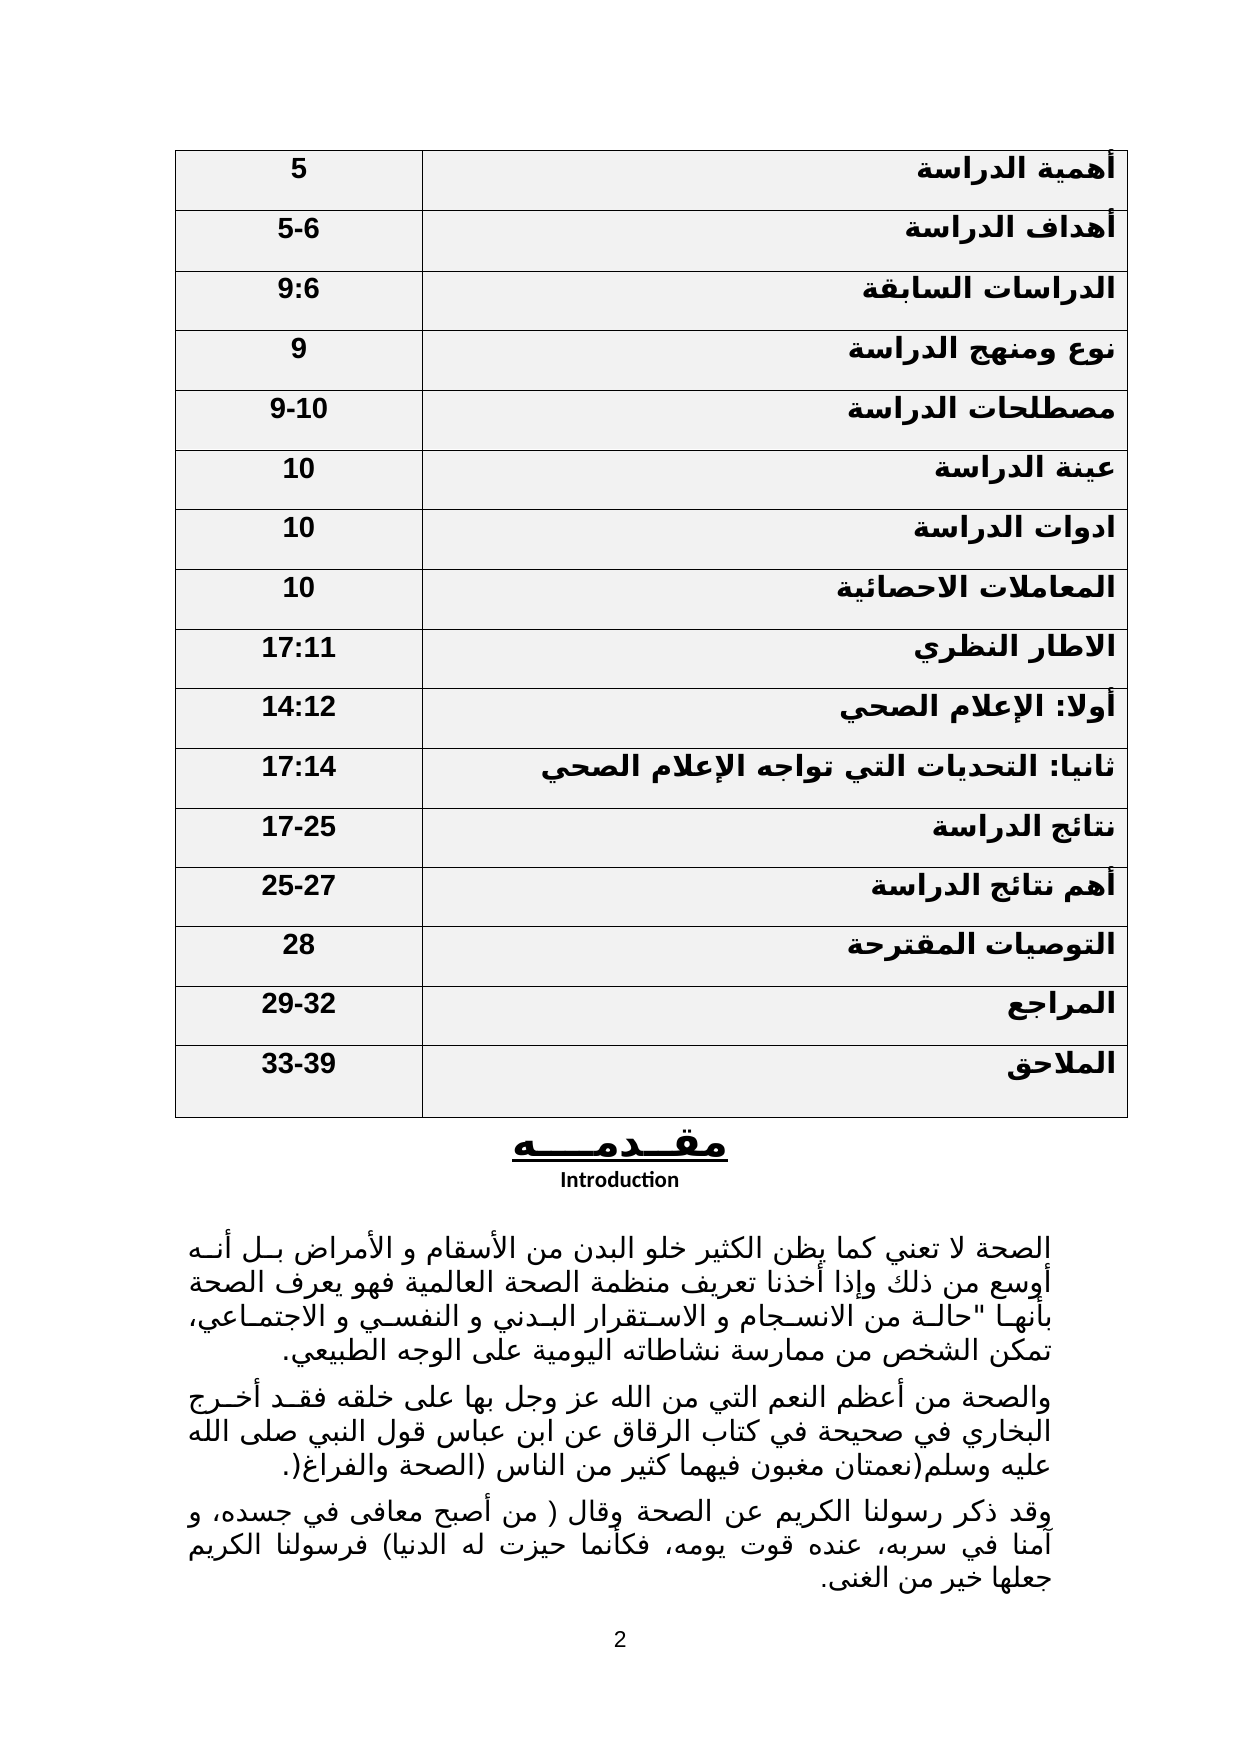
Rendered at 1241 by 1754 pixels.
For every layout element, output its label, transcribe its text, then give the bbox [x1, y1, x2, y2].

table_cell المعاملات الاحصائية [423, 570, 1127, 629]
table_cell المراجع [423, 987, 1127, 1045]
table_cell الاطار النظري [423, 630, 1127, 688]
table_cell الدراسات السابقة [423, 272, 1127, 330]
table_cell 9 [176, 331, 422, 390]
text Introduction [187, 1166, 1053, 1194]
table_cell أهداف الدراسة [423, 211, 1127, 271]
table_cell 9-10 [176, 391, 422, 449]
table_cell 17:11 [176, 630, 422, 688]
table_cell عينة الدراسة [423, 451, 1127, 509]
table_cell نتائج الدراسة [423, 809, 1127, 867]
table_cell نوع ومنهج الدراسة [423, 331, 1127, 390]
table_cell 5-6 [176, 211, 422, 271]
table_cell 28 [176, 927, 422, 986]
table_cell 14:12 [176, 689, 422, 748]
text والصحة من أعظم النعم التي من الله عز وجل بها على خلقه فقد أخرج البخاري في صحيحة في كتاب الرقاق عن ابن عباس قول النبي صلى الله عليه وسلم(نعمتان مغبون فيهما كثير من الناس (الصحة والفراغ(. [187, 1380, 1053, 1482]
table_cell 29-32 [176, 987, 422, 1045]
table_cell 10 [176, 570, 422, 629]
table_cell التوصيات المقترحة [423, 927, 1127, 986]
table_cell 25-27 [176, 868, 422, 926]
table_cell أهمية الدراسة [423, 151, 1127, 210]
table_cell 10 [176, 510, 422, 569]
table_cell أولا: الإعلام الصحي [423, 689, 1127, 748]
table_cell 10 [176, 451, 422, 509]
table_cell الملاحق [423, 1046, 1127, 1117]
text وقد ذكر رسولنا الكريم عن الصحة وقال ( من أصبح معافى في جسده، و آمنا في سربه، عنده قوت يومه، فكأنما حيزت له الدنيا) فرسولنا الكريم جعلها خير من الغنى. [187, 1494, 1053, 1593]
table_cell 33-39 [176, 1046, 422, 1117]
table_cell ثانيا: التحديات التي تواجه الإعلام الصحي [423, 749, 1127, 808]
text الصحة لا تعني كما يظن الكثير خلو البدن من الأسقام و الأمراض بل أنه أوسع من ذلك وإذا أخذنا تعريف منظمة الصحة العالمية فهو يعرف الصحة بأنها "حالة من الانسجام و الاستقرار البدني و النفسي و الاجتماعي، تمكن الشخص من ممارسة نشاطاته اليومية على الوجه الطبيعي. [187, 1232, 1053, 1367]
table_cell 17-25 [176, 809, 422, 867]
table_cell 5 [176, 151, 422, 210]
table_cell أهم نتائج الدراسة [423, 868, 1127, 926]
table_cell 9:6 [176, 272, 422, 330]
table_cell مصطلحات الدراسة [423, 391, 1127, 449]
table_cell 17:14 [176, 749, 422, 808]
table_cell ادوات الدراسة [423, 510, 1127, 569]
text مقــدمــــه [187, 1118, 1053, 1166]
